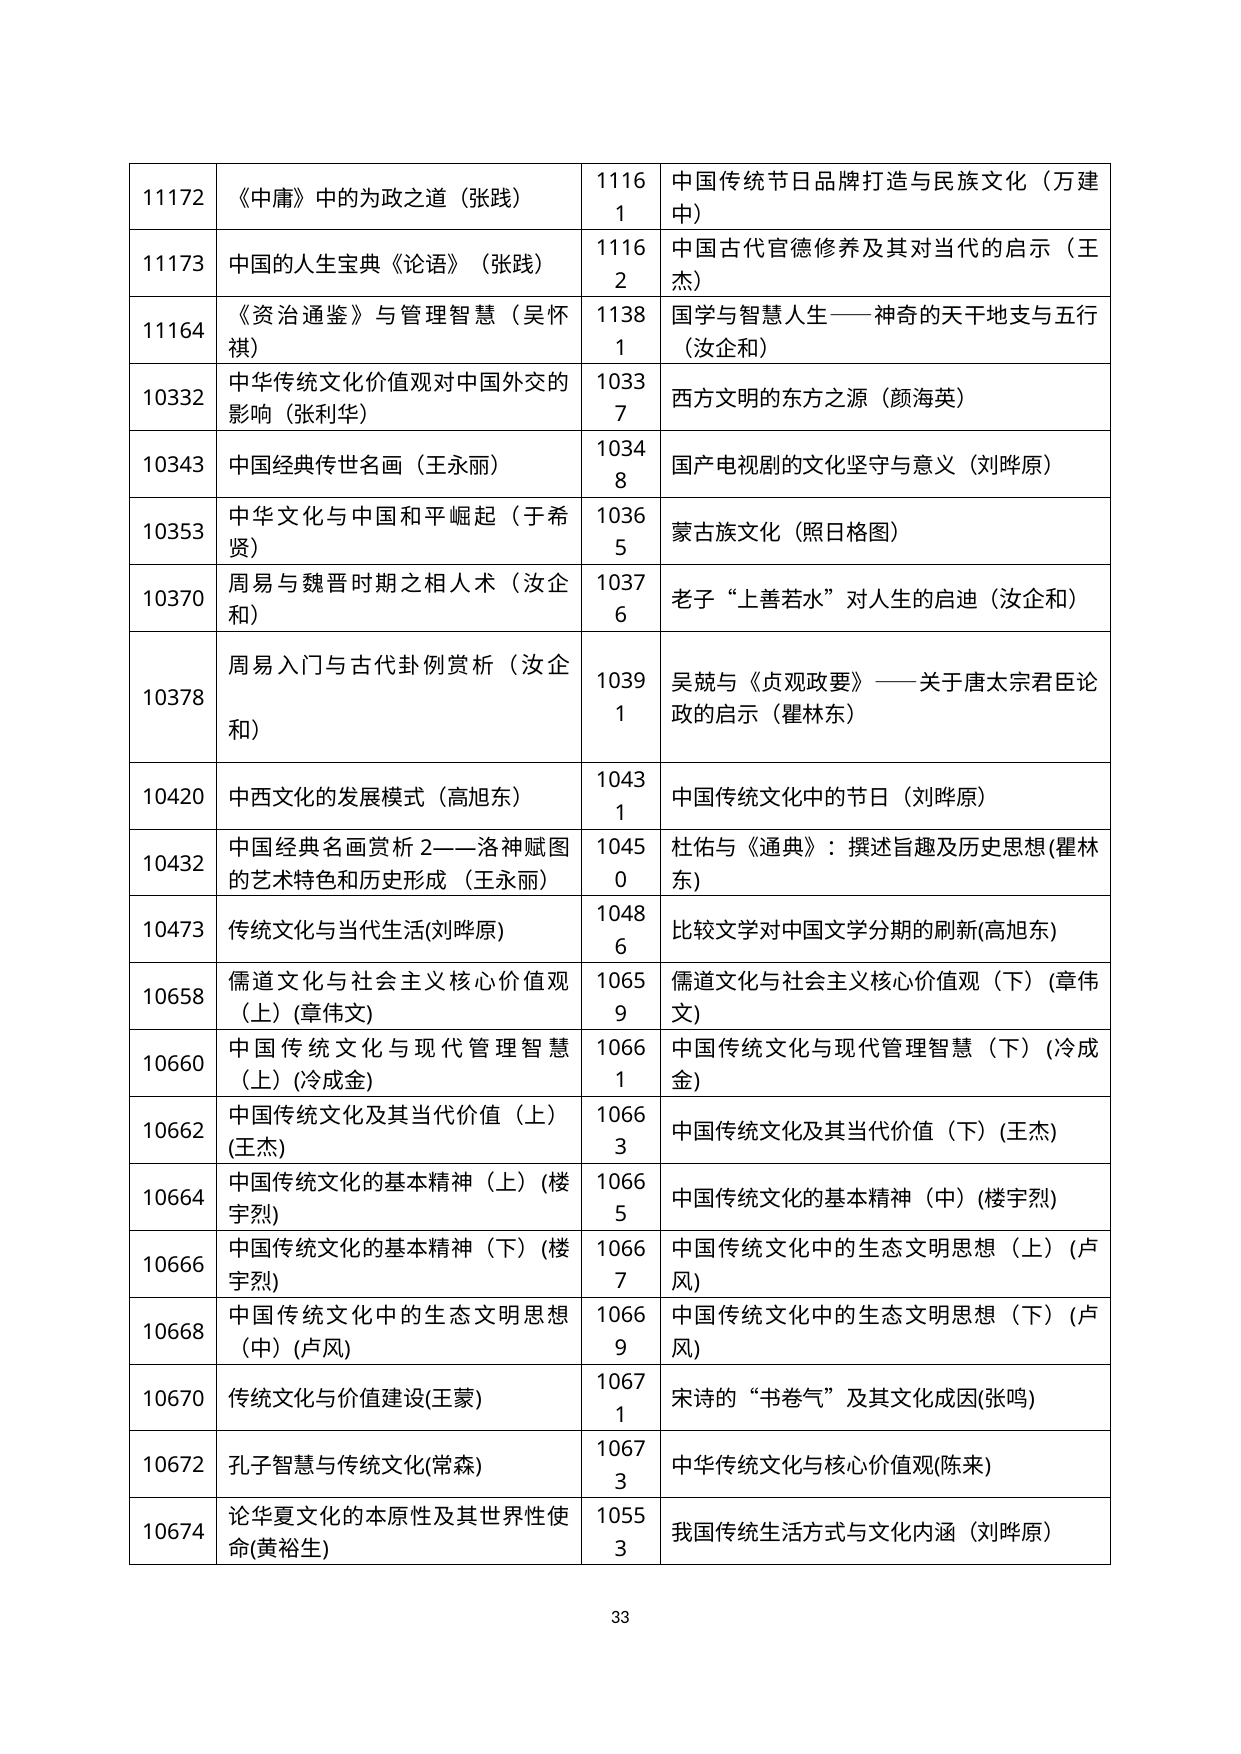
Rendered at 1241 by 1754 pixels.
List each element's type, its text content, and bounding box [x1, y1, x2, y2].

table_cell 11162 [582, 230, 660, 296]
table_cell 10376 [582, 565, 660, 631]
table_cell 中国传统文化的基本精神（中）(楼宇烈) [661, 1164, 1110, 1230]
table_cell 10658 [130, 963, 216, 1029]
table_cell 10378 [130, 632, 216, 762]
table_cell 10353 [130, 498, 216, 564]
table_cell 周易与魏晋时期之相人术（汝企和） [217, 565, 581, 631]
table_cell 10365 [582, 498, 660, 564]
table_cell 中国传统文化及其当代价值（上）(王杰) [217, 1097, 581, 1163]
table_cell 10663 [582, 1097, 660, 1163]
table_cell 中国传统文化与现代管理智慧（下）(冷成金) [661, 1030, 1110, 1096]
table_cell 10391 [582, 632, 660, 762]
table_cell 论华夏文化的本原性及其世界性使命(黄裕生) [217, 1498, 581, 1564]
table_cell 10432 [130, 830, 216, 895]
table_cell 10667 [582, 1231, 660, 1297]
table_cell 10669 [582, 1298, 660, 1363]
table_cell 传统文化与价值建设(王蒙) [217, 1365, 581, 1430]
table_cell 国学与智慧人生——神奇的天干地支与五行（汝企和） [661, 297, 1110, 363]
table_cell 11173 [130, 230, 216, 296]
table_cell 中国传统文化中的节日（刘晔原） [661, 763, 1110, 828]
table_cell 中国经典传世名画（王永丽） [217, 431, 581, 497]
table_cell 10673 [582, 1431, 660, 1497]
table_cell 孔子智慧与传统文化(常森) [217, 1431, 581, 1497]
table_cell 传统文化与当代生活(刘晔原) [217, 896, 581, 962]
table_cell 中国古代官德修养及其对当代的启示（王杰） [661, 230, 1110, 296]
table_cell 《资治通鉴》与管理智慧（吴怀祺） [217, 297, 581, 363]
table_cell 10664 [130, 1164, 216, 1230]
table_cell 10662 [130, 1097, 216, 1163]
table_cell 10337 [582, 364, 660, 430]
table_cell 西方文明的东方之源（颜海英） [661, 364, 1110, 430]
table_cell 10431 [582, 763, 660, 828]
table_cell 10420 [130, 763, 216, 828]
table_cell 10343 [130, 431, 216, 497]
table_cell 中国传统文化及其当代价值（下）(王杰) [661, 1097, 1110, 1163]
table_cell 儒道文化与社会主义核心价值观（下）(章伟文) [661, 963, 1110, 1029]
table_cell 10666 [130, 1231, 216, 1297]
table_cell 中国的人生宝典《论语》（张践） [217, 230, 581, 296]
table_cell 10661 [582, 1030, 660, 1096]
table_cell 中国传统文化的基本精神（上）(楼宇烈) [217, 1164, 581, 1230]
table_cell 10660 [130, 1030, 216, 1096]
table_cell 11161 [582, 164, 660, 229]
table_cell 中华传统文化价值观对中国外交的影响（张利华） [217, 364, 581, 430]
table_cell 中华文化与中国和平崛起（于希贤） [217, 498, 581, 564]
table_cell 10348 [582, 431, 660, 497]
table_cell 10665 [582, 1164, 660, 1230]
table_cell 10659 [582, 963, 660, 1029]
table_cell 10672 [130, 1431, 216, 1497]
table_cell 10674 [130, 1498, 216, 1564]
table_cell 宋诗的“书卷气”及其文化成因(张鸣) [661, 1365, 1110, 1430]
table_cell 10332 [130, 364, 216, 430]
table_cell 中国传统文化的基本精神（下）(楼宇烈) [217, 1231, 581, 1297]
table_cell 比较文学对中国文学分期的刷新(高旭东) [661, 896, 1110, 962]
table_cell 中国传统文化中的生态文明思想（上）(卢风) [661, 1231, 1110, 1297]
table_cell 《中庸》中的为政之道（张践） [217, 164, 581, 229]
table_cell 10670 [130, 1365, 216, 1430]
table_cell 中国传统文化中的生态文明思想（下）(卢风) [661, 1298, 1110, 1363]
table_cell 吴兢与《贞观政要》——关于唐太宗君臣论政的启示（瞿林东） [661, 632, 1110, 762]
table_cell 蒙古族文化（照日格图） [661, 498, 1110, 564]
table_cell 11172 [130, 164, 216, 229]
table_cell 中国经典名画赏析2——洛神赋图的艺术特色和历史形成 （王永丽） [217, 830, 581, 895]
table_cell 周易入门与古代卦例赏析（汝企和） [217, 632, 581, 762]
table_cell 中西文化的发展模式（高旭东） [217, 763, 581, 828]
table_cell 10370 [130, 565, 216, 631]
table_cell 10473 [130, 896, 216, 962]
table_cell 国产电视剧的文化坚守与意义（刘晔原） [661, 431, 1110, 497]
table_cell 我国传统生活方式与文化内涵（刘晔原） [661, 1498, 1110, 1564]
table_cell 11164 [130, 297, 216, 363]
table_cell 10553 [582, 1498, 660, 1564]
table_cell 11381 [582, 297, 660, 363]
table_cell 10486 [582, 896, 660, 962]
table_cell 10668 [130, 1298, 216, 1363]
table_cell 10671 [582, 1365, 660, 1430]
table_cell 杜佑与《通典》：撰述旨趣及历史思想(瞿林东) [661, 830, 1110, 895]
table_cell 中华传统文化与核心价值观(陈来) [661, 1431, 1110, 1497]
table_cell 中国传统文化与现代管理智慧（上）(冷成金) [217, 1030, 581, 1096]
table_cell 中国传统文化中的生态文明思想（中）(卢风) [217, 1298, 581, 1363]
table_cell 10450 [582, 830, 660, 895]
table_cell 老子“上善若水”对人生的启迪（汝企和） [661, 565, 1110, 631]
table_cell 儒道文化与社会主义核心价值观（上）(章伟文) [217, 963, 581, 1029]
table_cell 中国传统节日品牌打造与民族文化（万建中） [661, 164, 1110, 229]
